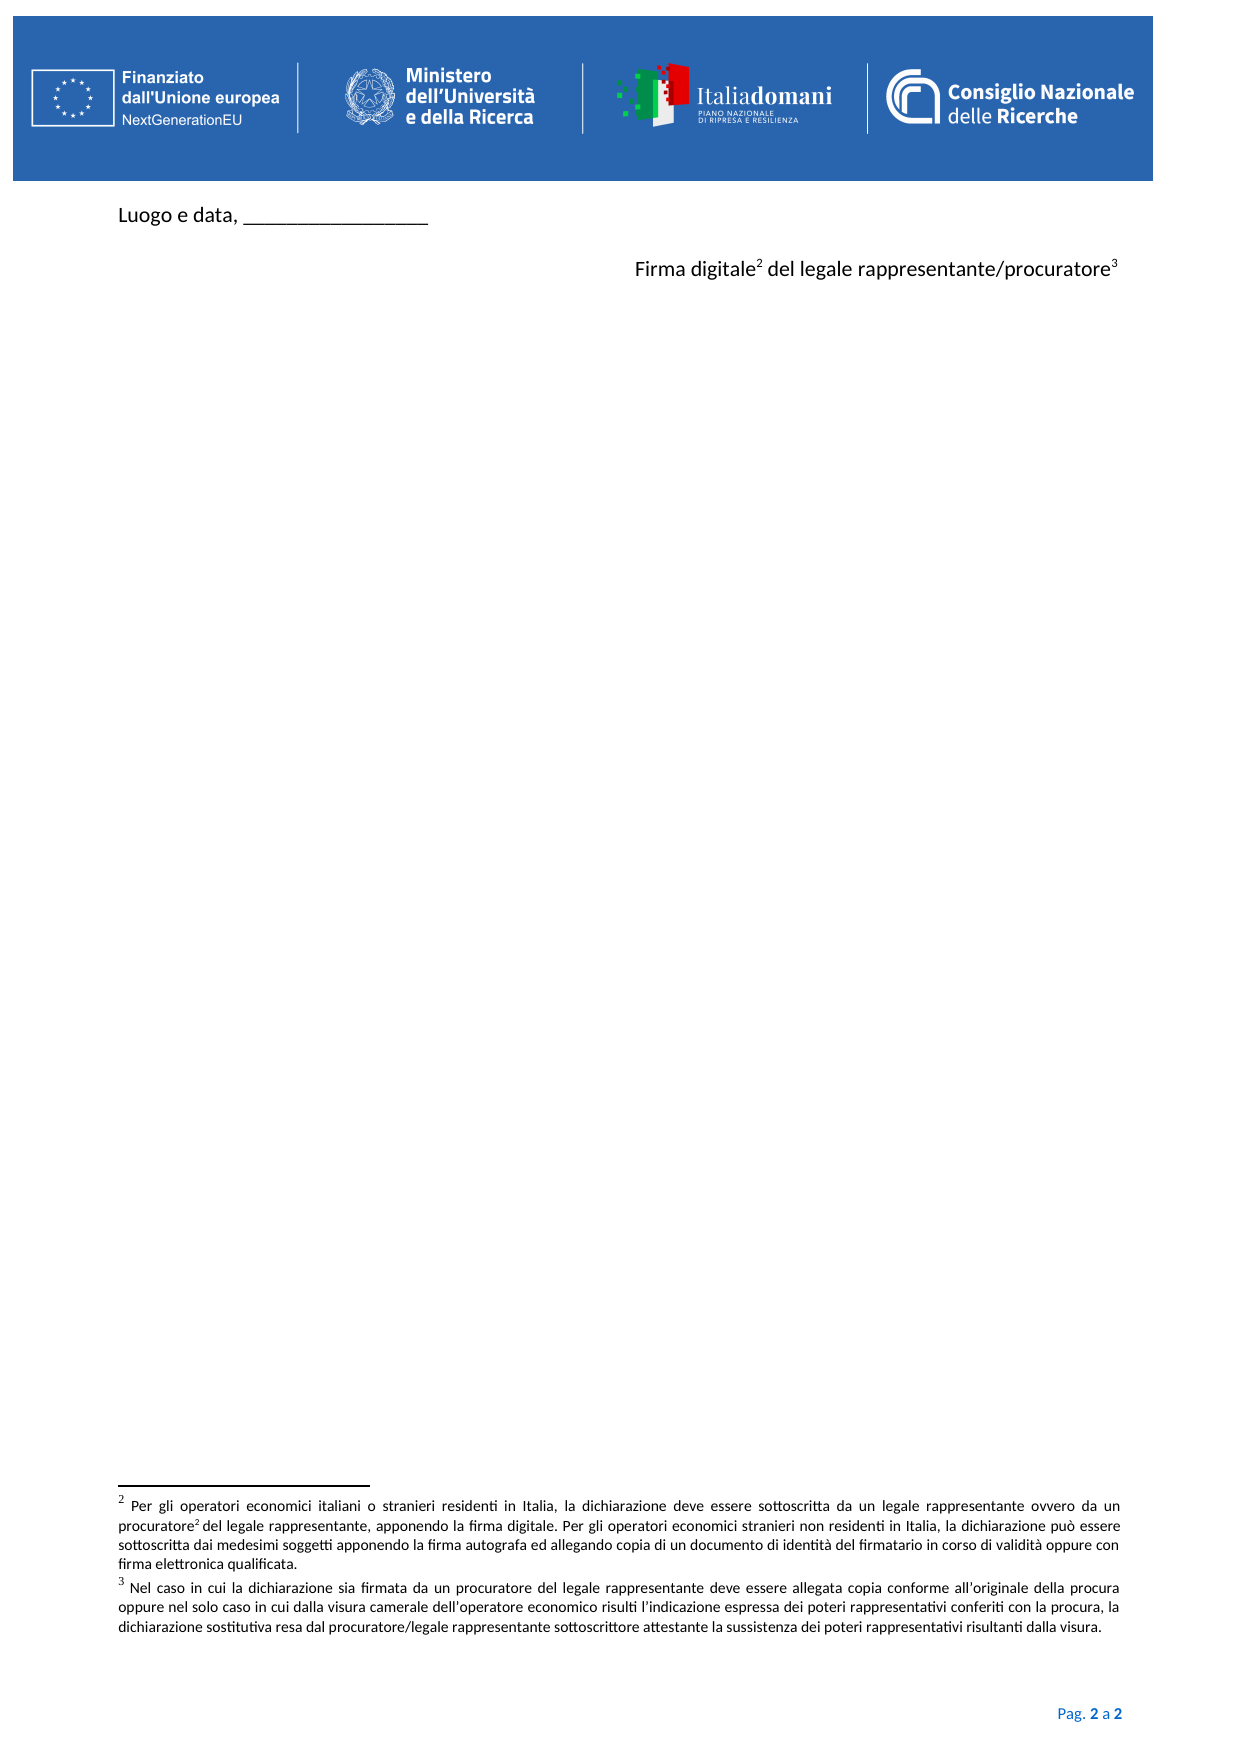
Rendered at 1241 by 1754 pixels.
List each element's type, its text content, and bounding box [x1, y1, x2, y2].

text Firma digitale del legale rappresentante/procuratore [635, 255, 1122, 281]
text Luogo e data, _________________ [118, 201, 1122, 228]
picture [13, 16, 1153, 181]
